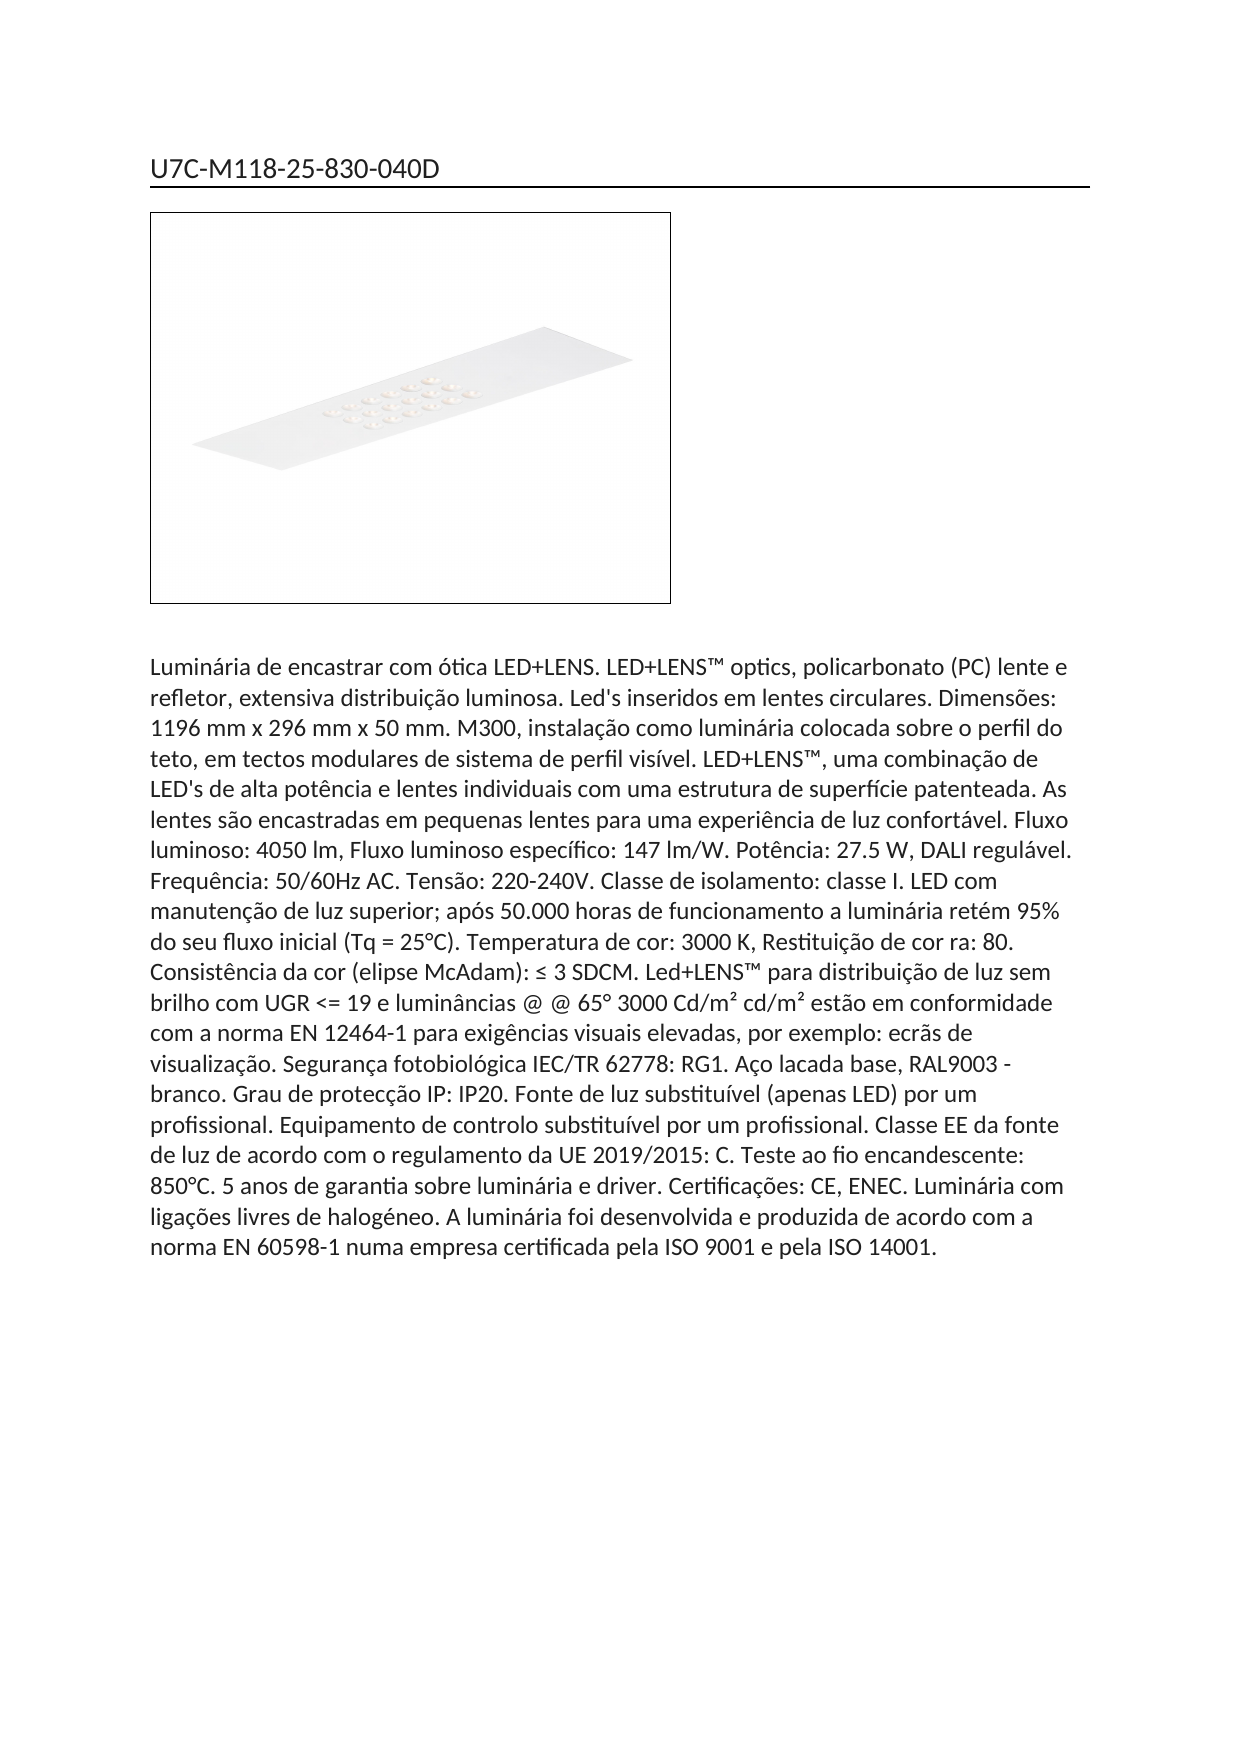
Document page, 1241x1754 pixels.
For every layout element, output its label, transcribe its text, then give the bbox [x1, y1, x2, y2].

text U7C-M118-25-830-040D [150, 150, 1090, 186]
text Luminária de encastrar com ótica LED+LENS. LED+LENS™ optics, policarbonato (PC) lente e refletor, extensiva distribuição luminosa. Led's inseridos em lentes circulares. Dimensões: 1196 mm x 296 mm x 50 mm. M300, instalação como luminária colocada sobre o perfil do teto, em tectos modulares de sistema de perfil visível. LED+LENS™, uma combinação de LED's de alta potência e lentes individuais com uma estrutura de superfície patenteada. As lentes são encastradas em pequenas lentes para uma experiência de luz confortável. Fluxo luminoso: 4050 lm, Fluxo luminoso específico: 147 lm/W. Potência: 27.5 W, DALI regulável. Frequência: 50/60Hz AC. Tensão: 220-240V. Classe de isolamento: classe I. LED com manutenção de luz superior; após 50.000 horas de funcionamento a luminária retém 95% do seu fluxo inicial (Tq = 25°C). Temperatura de cor: 3000 K, Restituição de cor ra: 80. Consistência da cor (elipse McAdam): ≤ 3 SDCM. Led+LENS™ para distribuição de luz sem brilho com UGR <= 19 e luminâncias @ @ 65° 3000 Cd/m² cd/m² estão em conformidade com a norma EN 12464-1 para exigências visuais elevadas, por exemplo: ecrãs de visualização. Segurança fotobiológica IEC/TR 62778: RG1. Aço lacada base, RAL9003 - branco. Grau de protecção IP: IP20. Fonte de luz substituível (apenas LED) por um profissional. Equipamento de controlo substituível por um profissional. Classe EE da fonte de luz de acordo com o regulamento da UE 2019/2015: C. Teste ao fio encandescente: 850°C. 5 anos de garantia sobre luminária e driver. Certificações: CE, ENEC. Luminária com ligações livres de halogéneo. A luminária foi desenvolvida e produzida de acordo com a norma EN 60598-1 numa empresa certificada pela ISO 9001 e pela ISO 14001. [150, 651, 1090, 1262]
picture [151, 213, 670, 603]
